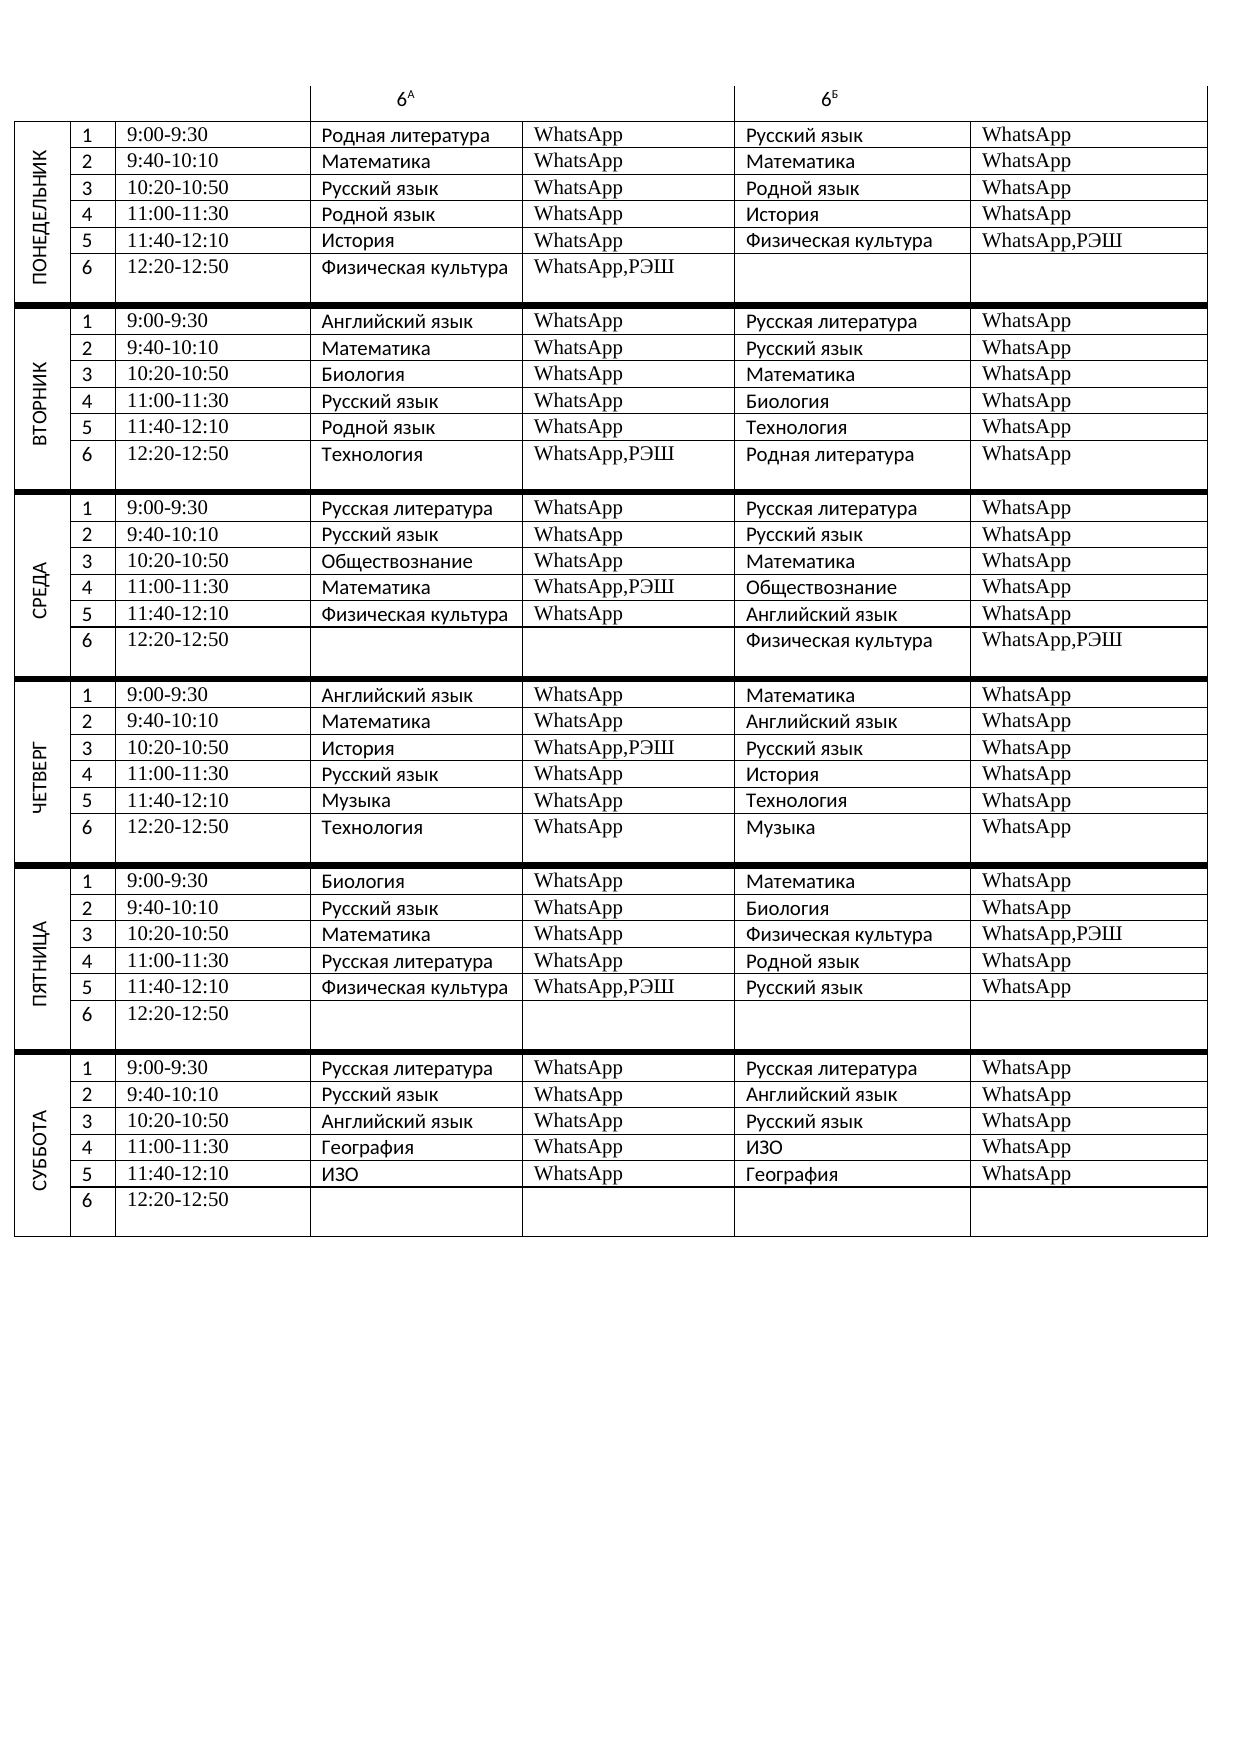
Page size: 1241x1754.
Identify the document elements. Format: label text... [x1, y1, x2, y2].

table_cell Русская литература [735, 309, 970, 334]
table_cell Русский язык [735, 974, 970, 1000]
table_cell 6 [71, 814, 115, 862]
table_cell История [735, 201, 970, 227]
table_cell География [735, 1161, 970, 1186]
table_cell WhatsApp [523, 869, 734, 894]
table_cell Биология [735, 895, 970, 920]
table_cell 4 [71, 201, 115, 227]
table_cell 11:00-11:30 [116, 575, 310, 600]
table_cell [971, 1188, 1207, 1236]
table_cell 5 [71, 601, 115, 626]
table_cell 9:40-10:10 [116, 1082, 310, 1107]
table_cell Русская литература [311, 1055, 522, 1081]
table_cell ВТОРНИК [15, 309, 70, 489]
table_cell Обществознание [735, 575, 970, 600]
table_cell [311, 1188, 522, 1236]
table_cell WhatsApp [523, 335, 734, 360]
table_cell [735, 254, 970, 302]
table_cell Русский язык [735, 122, 970, 147]
table_cell Английский язык [735, 601, 970, 626]
table_cell ИЗО [735, 1135, 970, 1160]
table_cell Технология [311, 441, 522, 489]
table_cell 10:20-10:50 [116, 361, 310, 387]
table_cell Русская литература [311, 948, 522, 973]
table_cell [735, 1188, 970, 1236]
table_cell 11:00-11:30 [116, 761, 310, 787]
table_header 6А [311, 86, 734, 121]
table_cell WhatsApp [523, 388, 734, 413]
table_cell 6 [71, 628, 115, 676]
table_cell WhatsApp [971, 1108, 1207, 1133]
table_cell 9:00-9:30 [116, 682, 310, 707]
table_cell 11:40-12:10 [116, 1161, 310, 1186]
table_cell WhatsApp [523, 1135, 734, 1160]
table_cell 10:20-10:50 [116, 1108, 310, 1133]
table_cell ПОНЕДЕЛЬНИК [15, 122, 70, 302]
table_cell 3 [71, 1108, 115, 1133]
table_cell WhatsApp [523, 708, 734, 734]
table_cell WhatsApp [523, 601, 734, 626]
table_cell География [311, 1135, 522, 1160]
table_cell WhatsApp [523, 309, 734, 334]
table_cell WhatsApp [971, 335, 1207, 360]
table_cell WhatsApp [523, 522, 734, 547]
table_cell 3 [71, 548, 115, 573]
table_cell 9:00-9:30 [116, 1055, 310, 1081]
table_cell СУББОТА [15, 1055, 70, 1236]
table_cell WhatsApp [523, 122, 734, 147]
table_cell Родной язык [311, 414, 522, 440]
table_cell 9:40-10:10 [116, 708, 310, 734]
table_cell [523, 628, 734, 676]
table_cell Русская литература [735, 1055, 970, 1081]
table_cell Технология [311, 814, 522, 862]
table_cell 9:40-10:10 [116, 148, 310, 174]
table_cell Математика [311, 335, 522, 360]
table_cell WhatsApp [523, 761, 734, 787]
table_cell Английский язык [311, 1108, 522, 1133]
table_cell Русский язык [311, 522, 522, 547]
table_cell WhatsApp [523, 148, 734, 174]
table_cell WhatsApp [971, 788, 1207, 813]
table_cell 11:40-12:10 [116, 788, 310, 813]
table_cell Математика [735, 682, 970, 707]
table_cell История [311, 228, 522, 253]
table_cell Технология [735, 788, 970, 813]
table_cell 12:20-12:50 [116, 628, 310, 676]
table_cell СРЕДА [15, 495, 70, 676]
table_cell Математика [311, 708, 522, 734]
table_cell 5 [71, 228, 115, 253]
table_cell WhatsApp [971, 601, 1207, 626]
table_cell WhatsApp [971, 148, 1207, 174]
table_cell WhatsApp [523, 495, 734, 521]
table_cell 10:20-10:50 [116, 735, 310, 760]
table_cell 1 [71, 309, 115, 334]
table_cell Русский язык [735, 522, 970, 547]
table_cell 12:20-12:50 [116, 254, 310, 302]
table_cell История [735, 761, 970, 787]
table_cell 11:40-12:10 [116, 414, 310, 440]
table_cell 3 [71, 735, 115, 760]
table_cell Русская литература [311, 495, 522, 521]
table_cell WhatsApp [971, 682, 1207, 707]
table_cell WhatsApp [971, 814, 1207, 862]
table_cell 2 [71, 708, 115, 734]
table_cell 6 [71, 1188, 115, 1236]
table_cell WhatsApp [523, 948, 734, 973]
table_cell 2 [71, 895, 115, 920]
table_cell 1 [71, 869, 115, 894]
table_cell WhatsApp [523, 548, 734, 573]
table_cell WhatsApp [971, 974, 1207, 1000]
table_cell WhatsApp,РЭШ [971, 921, 1207, 947]
table_cell 12:20-12:50 [116, 1001, 310, 1049]
table_cell WhatsApp [971, 495, 1207, 521]
table_cell WhatsApp [971, 948, 1207, 973]
table_cell WhatsApp [971, 122, 1207, 147]
table_cell [971, 254, 1207, 302]
table_cell 3 [71, 921, 115, 947]
table_cell 5 [71, 974, 115, 1000]
table_cell WhatsApp [523, 921, 734, 947]
table_cell 4 [71, 388, 115, 413]
table_cell Музыка [735, 814, 970, 862]
table_cell 10:20-10:50 [116, 548, 310, 573]
table_cell Обществознание [311, 548, 522, 573]
table_cell Биология [735, 388, 970, 413]
table_cell Русский язык [735, 1108, 970, 1133]
table_cell WhatsApp [523, 228, 734, 253]
table_cell WhatsApp [971, 388, 1207, 413]
table_cell [311, 1001, 522, 1049]
table_cell WhatsApp [523, 361, 734, 387]
table_cell ПЯТНИЦА [15, 869, 70, 1049]
table_cell Русский язык [311, 175, 522, 200]
table_cell 4 [71, 948, 115, 973]
table_cell WhatsApp [971, 201, 1207, 227]
table_cell WhatsApp [971, 1055, 1207, 1081]
table_cell 1 [71, 682, 115, 707]
table_cell Биология [311, 869, 522, 894]
table_cell WhatsApp [971, 869, 1207, 894]
table_cell WhatsApp [971, 522, 1207, 547]
table_cell 3 [71, 175, 115, 200]
table_cell Родной язык [735, 175, 970, 200]
table_cell WhatsApp [523, 814, 734, 862]
table_cell 5 [71, 1161, 115, 1186]
table_cell Русская литература [735, 495, 970, 521]
table_cell Математика [735, 148, 970, 174]
table_cell 9:40-10:10 [116, 522, 310, 547]
table_cell 12:20-12:50 [116, 441, 310, 489]
table_cell История [311, 735, 522, 760]
table_cell WhatsApp [971, 1161, 1207, 1186]
table_cell 12:20-12:50 [116, 814, 310, 862]
table_cell WhatsApp [523, 788, 734, 813]
table_cell 11:00-11:30 [116, 1135, 310, 1160]
table_cell Родной язык [735, 948, 970, 973]
table_cell WhatsApp [971, 414, 1207, 440]
table_cell 2 [71, 335, 115, 360]
table_cell 1 [71, 122, 115, 147]
table_cell Физическая культура [735, 628, 970, 676]
table_cell Физическая культура [735, 921, 970, 947]
table_cell 11:00-11:30 [116, 948, 310, 973]
table_cell Русский язык [311, 895, 522, 920]
table_cell Технология [735, 414, 970, 440]
table_cell 6 [71, 441, 115, 489]
table_cell Математика [735, 361, 970, 387]
table_cell [311, 628, 522, 676]
table_cell WhatsApp [523, 895, 734, 920]
table_cell Математика [311, 921, 522, 947]
table_cell 10:20-10:50 [116, 175, 310, 200]
table_cell WhatsApp [523, 1108, 734, 1133]
table_cell WhatsApp,РЭШ [971, 228, 1207, 253]
table_cell WhatsApp,РЭШ [523, 974, 734, 1000]
table_cell WhatsApp,РЭШ [523, 441, 734, 489]
table_cell WhatsApp [971, 895, 1207, 920]
table_cell WhatsApp [971, 175, 1207, 200]
table_cell WhatsApp [523, 1161, 734, 1186]
table_cell WhatsApp,РЭШ [523, 575, 734, 600]
table_cell WhatsApp [523, 1082, 734, 1107]
table_cell [971, 1001, 1207, 1049]
table_cell Музыка [311, 788, 522, 813]
table_cell 2 [71, 148, 115, 174]
table_cell WhatsApp [971, 575, 1207, 600]
table_cell WhatsApp [971, 1135, 1207, 1160]
table_cell Физическая культура [311, 601, 522, 626]
table_cell 11:00-11:30 [116, 388, 310, 413]
table_cell WhatsApp,РЭШ [523, 254, 734, 302]
table_cell WhatsApp,РЭШ [523, 735, 734, 760]
table_cell WhatsApp [523, 1055, 734, 1081]
table_header 6Б [735, 86, 1207, 121]
table_cell Родная литература [311, 122, 522, 147]
table_cell 1 [71, 1055, 115, 1081]
table_cell Родной язык [311, 201, 522, 227]
table_cell Биология [311, 361, 522, 387]
table_cell WhatsApp [971, 708, 1207, 734]
table_cell 3 [71, 361, 115, 387]
table_cell 2 [71, 522, 115, 547]
table_cell Английский язык [735, 1082, 970, 1107]
table_cell 9:00-9:30 [116, 309, 310, 334]
table_cell [523, 1001, 734, 1049]
table_cell WhatsApp,РЭШ [971, 628, 1207, 676]
table_cell 4 [71, 761, 115, 787]
table_cell 9:00-9:30 [116, 495, 310, 521]
table_cell 12:20-12:50 [116, 1188, 310, 1236]
table_cell [523, 1188, 734, 1236]
table_cell Русский язык [311, 388, 522, 413]
table_cell Математика [735, 548, 970, 573]
table_cell Математика [311, 148, 522, 174]
table_cell Русский язык [735, 335, 970, 360]
table_cell Английский язык [735, 708, 970, 734]
table_cell WhatsApp [971, 735, 1207, 760]
table_cell Английский язык [311, 309, 522, 334]
table_cell 6 [71, 1001, 115, 1049]
table_cell 6 [71, 254, 115, 302]
table_cell 5 [71, 414, 115, 440]
table_cell WhatsApp [971, 1082, 1207, 1107]
table_cell 4 [71, 1135, 115, 1160]
table_cell Физическая культура [311, 254, 522, 302]
table_cell 1 [71, 495, 115, 521]
table_cell Родная литература [735, 441, 970, 489]
table_cell Английский язык [311, 682, 522, 707]
table_cell WhatsApp [971, 548, 1207, 573]
table_cell WhatsApp [971, 441, 1207, 489]
table_cell WhatsApp [523, 175, 734, 200]
table_cell Математика [735, 869, 970, 894]
table_cell 11:40-12:10 [116, 974, 310, 1000]
table_cell 9:00-9:30 [116, 869, 310, 894]
table_cell WhatsApp [971, 309, 1207, 334]
table_cell 2 [71, 1082, 115, 1107]
table_cell 9:40-10:10 [116, 895, 310, 920]
table_cell WhatsApp [523, 682, 734, 707]
table_cell Физическая культура [311, 974, 522, 1000]
table_cell 5 [71, 788, 115, 813]
table_cell Физическая культура [735, 228, 970, 253]
table_cell 11:40-12:10 [116, 228, 310, 253]
table_cell Математика [311, 575, 522, 600]
table_cell 4 [71, 575, 115, 600]
table_cell Русский язык [311, 761, 522, 787]
table_cell Русский язык [735, 735, 970, 760]
table_cell 11:00-11:30 [116, 201, 310, 227]
table_cell WhatsApp [523, 201, 734, 227]
table_cell WhatsApp [971, 761, 1207, 787]
table_cell [735, 1001, 970, 1049]
table_cell ИЗО [311, 1161, 522, 1186]
table_cell WhatsApp [523, 414, 734, 440]
table_cell Русский язык [311, 1082, 522, 1107]
table_cell ЧЕТВЕРГ [15, 682, 70, 862]
table_cell 11:40-12:10 [116, 601, 310, 626]
table_cell 9:00-9:30 [116, 122, 310, 147]
table_cell 9:40-10:10 [116, 335, 310, 360]
table_cell WhatsApp [971, 361, 1207, 387]
table_cell 10:20-10:50 [116, 921, 310, 947]
